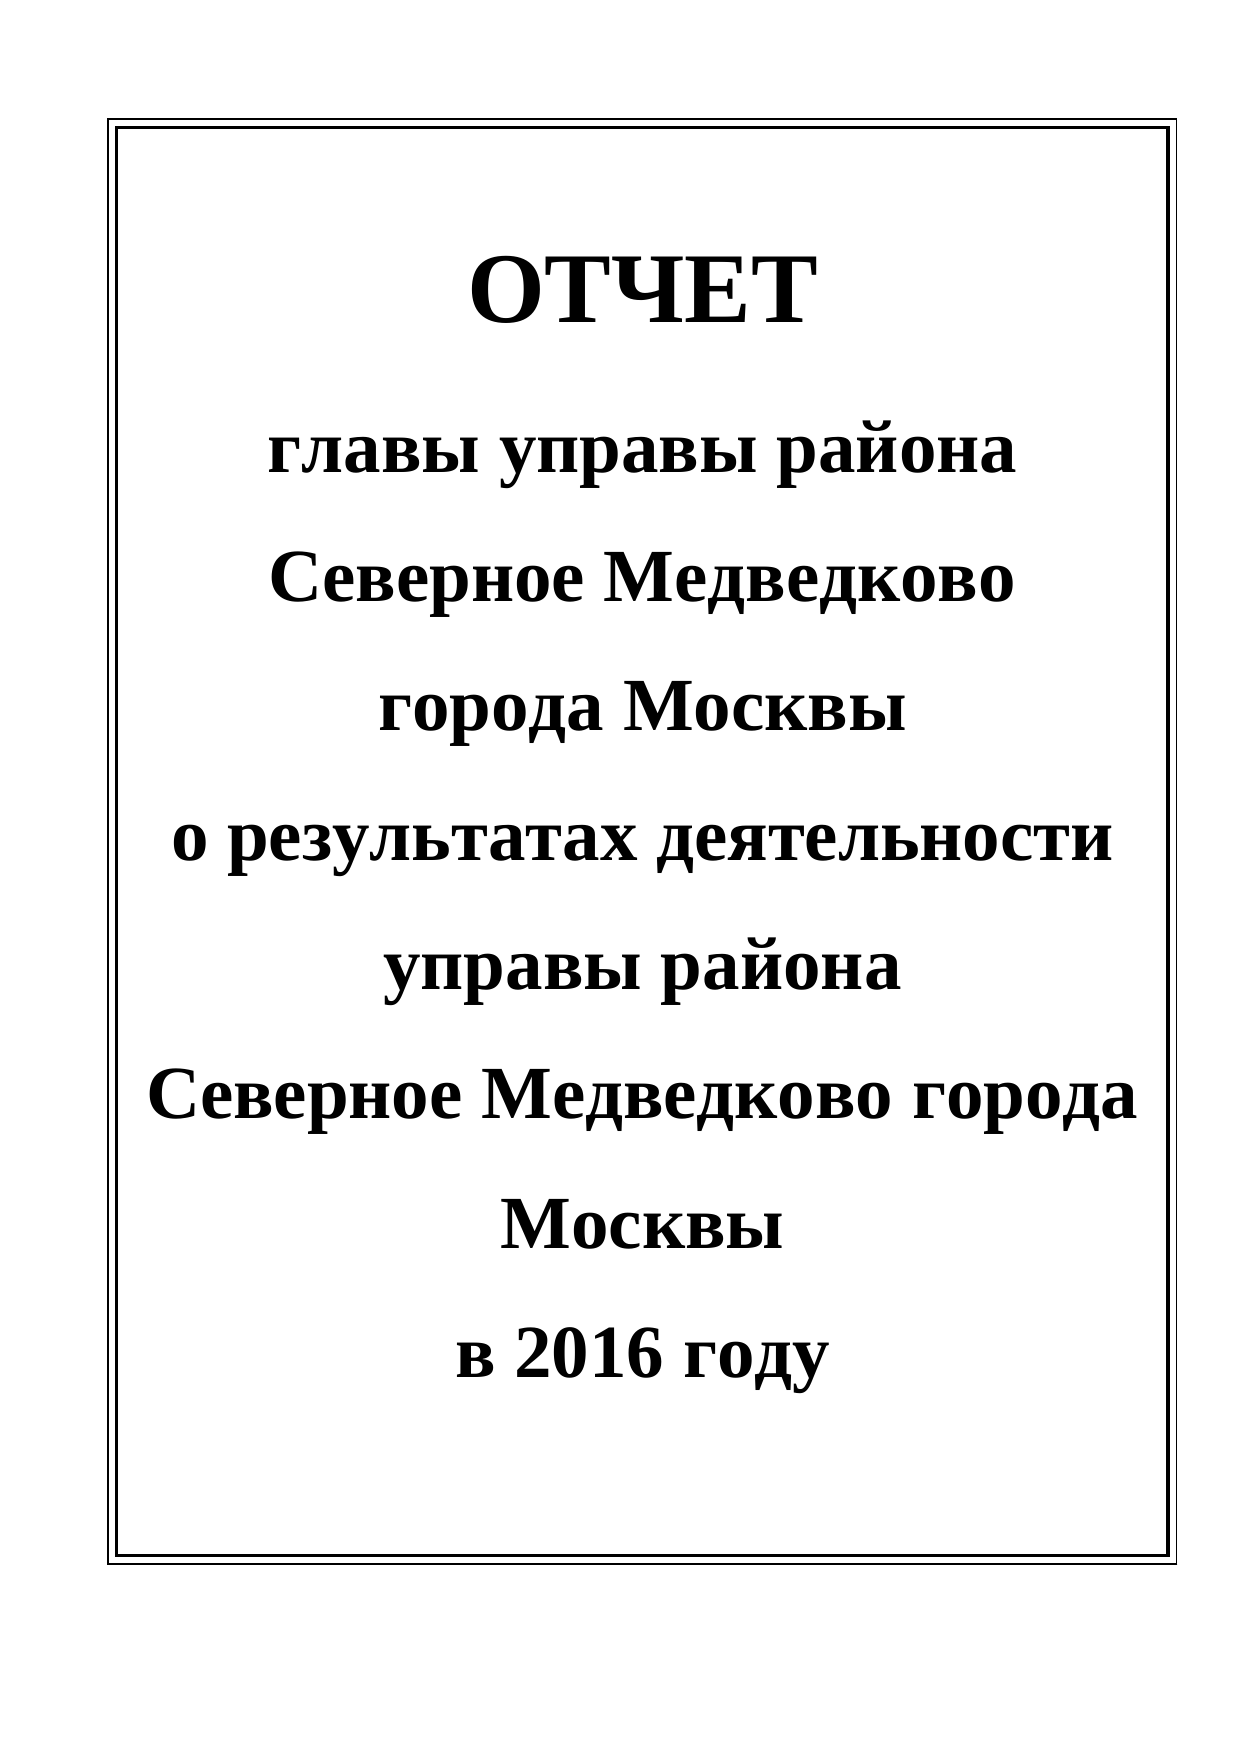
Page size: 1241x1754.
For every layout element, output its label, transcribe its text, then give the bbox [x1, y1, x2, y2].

text города Москвы [118, 616, 1166, 746]
text Северное Медведково города Москвы [118, 1004, 1166, 1263]
text о результатах деятельности управы района [118, 746, 1166, 1004]
text ОТЧЕТ [118, 229, 1166, 344]
text главы управы района Северное Медведково [118, 358, 1166, 616]
text в 2016 году [118, 1263, 1166, 1394]
